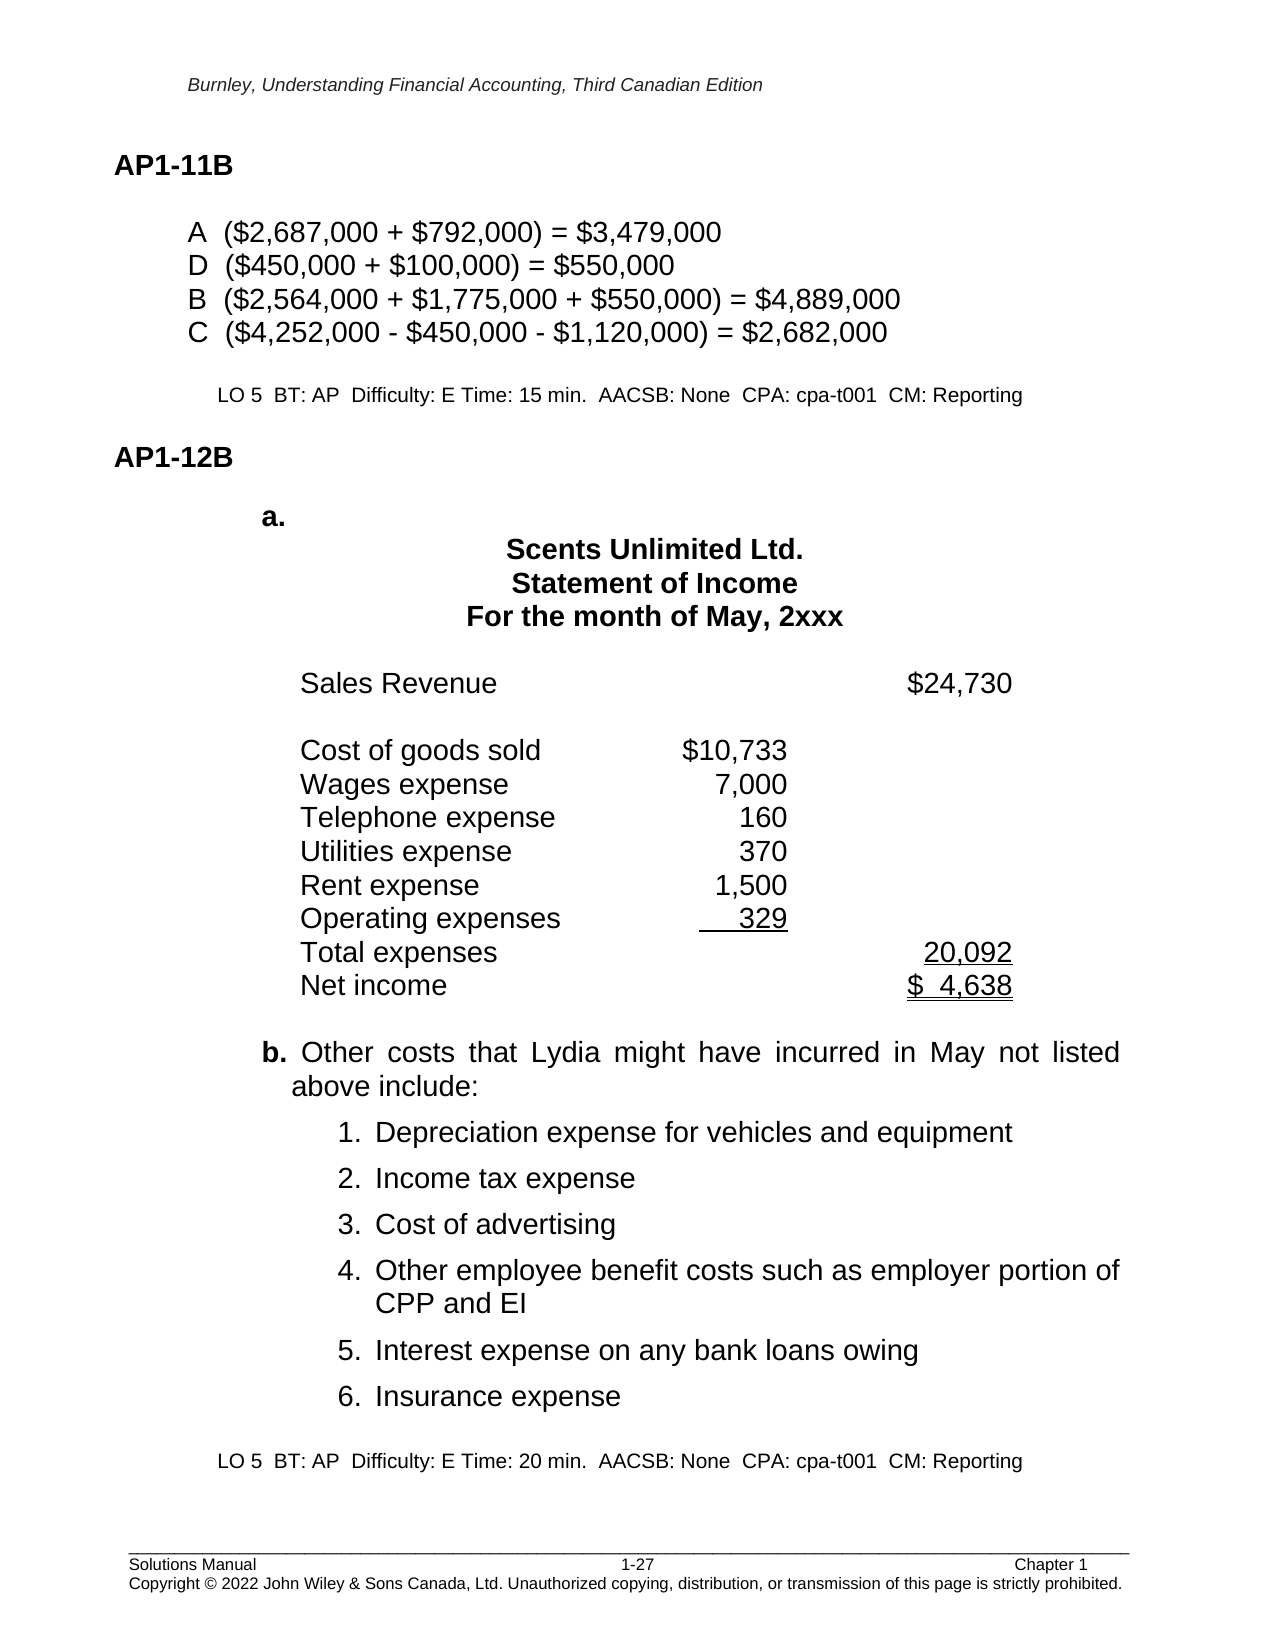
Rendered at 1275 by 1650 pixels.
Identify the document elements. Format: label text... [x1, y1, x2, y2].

text Operating expenses 329 [187, 901, 1122, 934]
text Telephone expense 160 [187, 800, 1122, 834]
text Cost of goods sold $10,733 [187, 733, 1122, 767]
list Income tax expense [337, 1161, 1122, 1194]
text D ($450,000 + $100,000) = $550,000 [114, 248, 1147, 282]
text AP1-11B [114, 148, 1147, 181]
list Depreciation expense for vehicles and equipment [337, 1115, 1122, 1148]
text C ($4,252,000 - $450,000 - $1,120,000) = $2,682,000 [114, 315, 1147, 349]
text b. Other costs that Lydia might have incurred in May not listed above include: [261, 1035, 1122, 1102]
text B ($2,564,000 + $1,775,000 + $550,000) = $4,889,000 [114, 282, 1147, 315]
text Utilities expense 370 [187, 834, 1122, 867]
text Net income $ 4,638 [187, 968, 1122, 1035]
list Cost of advertising [337, 1207, 1122, 1240]
text a. [168, 498, 1122, 532]
text Total expenses 20,092 [187, 934, 1122, 968]
text A ($2,687,000 + $792,000) = $3,479,000 [114, 215, 1147, 248]
list Other employee benefit costs such as employer portion of CPP and EI [337, 1253, 1122, 1320]
text LO 5 BT: AP Difficulty: E Time: 15 min. AACSB: None CPA: cpa-t001 CM: Reporting [217, 382, 1147, 406]
text Sales Revenue $24,730 [262, 666, 1122, 700]
text For the month of May, 2xxx [187, 599, 1122, 633]
text LO 5 BT: AP Difficulty: E Time: 20 min. AACSB: None CPA: cpa-t001 CM: Reporting [217, 1448, 1147, 1472]
list Insurance expense [337, 1378, 1122, 1412]
text Rent expense 1,500 [187, 867, 1122, 901]
text AP1-12B [114, 440, 1147, 473]
list Interest expense on any bank loans owing [337, 1332, 1122, 1366]
text Wages expense 7,000 [187, 767, 1122, 800]
text Scents Unlimited Ltd. [187, 532, 1122, 566]
text Statement of Income [187, 566, 1122, 599]
